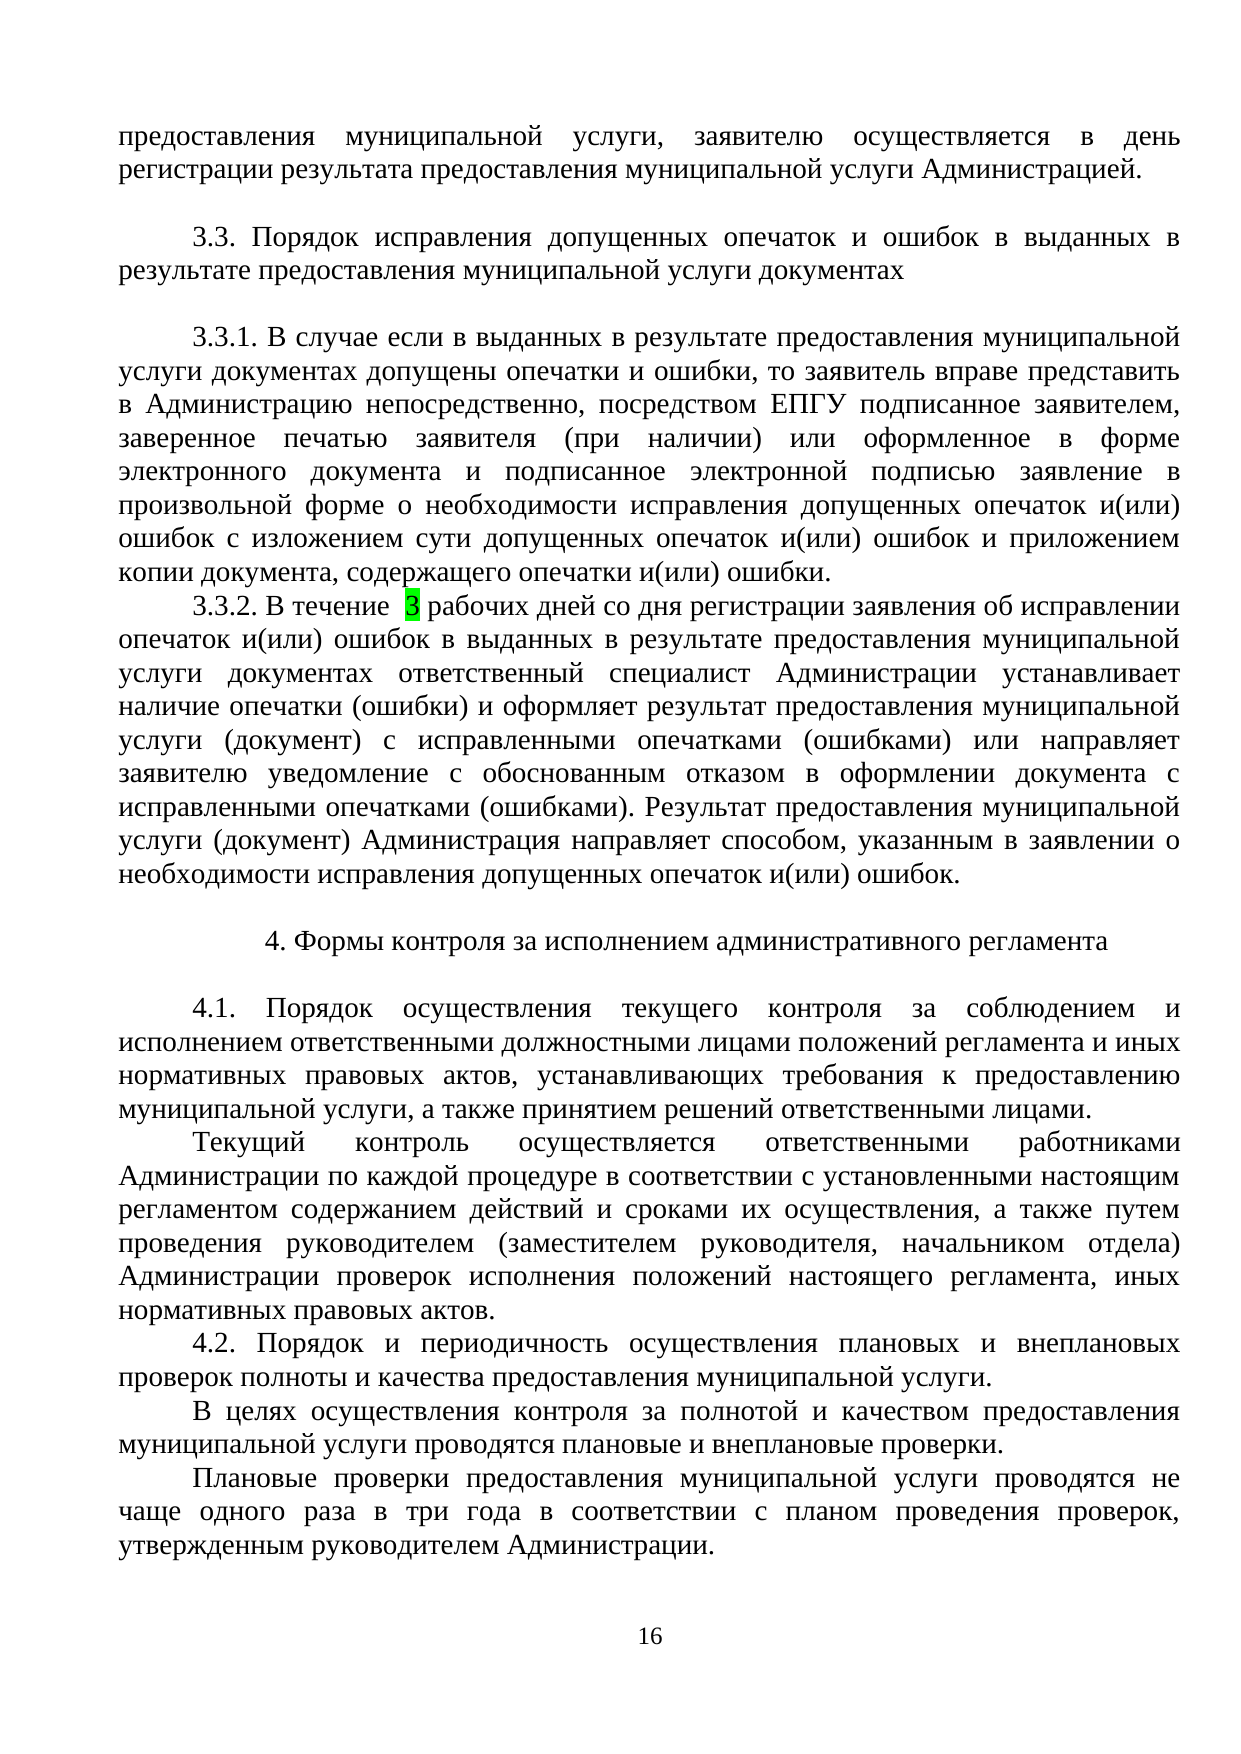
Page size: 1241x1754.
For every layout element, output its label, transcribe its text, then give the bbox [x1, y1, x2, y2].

text В целях осуществления контроля за полнотой и качеством предоставления муниципальной услуги проводятся плановые и внеплановые проверки. [118, 1527, 1181, 1594]
text 3.3.1. В случае если в выданных в результате предоставления муниципальной услуги документах допущены опечатки и ошибки, то заявитель вправе представить в Администрацию непосредственно, посредством ЕПГУ подписанное заявителем, заверенное печатью заявителя (при наличии) или оформленное в форме электронного документа и подписанное электронной подписью заявление в произвольной форме о необходимости исправления допущенных опечаток и(или) ошибок с изложением сути допущенных опечаток и(или) ошибок и приложением копии документа, содержащего опечатки и(или) ошибки. [118, 453, 1181, 722]
text 3.3. Порядок исправления допущенных опечаток и ошибок в выданных в результате предоставления муниципальной услуги документах [118, 353, 1181, 420]
text Текущий контроль осуществляется ответственными работниками Администрации по каждой процедуре в соответствии с установленными настоящим регламентом содержанием действий и сроками их осуществления, а также путем проведения руководителем (заместителем руководителя, начальником отдела) Администрации проверок исполнения положений настоящего регламента, иных нормативных правовых актов. [118, 1258, 1181, 1460]
text 4.2. Порядок и периодичность осуществления плановых и внеплановых проверок полноты и качества предоставления муниципальной услуги. [118, 1460, 1181, 1527]
text Выдача (направление) электронных документов, являющихся результатом предоставления муниципальной услуги, заявителю осуществляется в день регистрации результата предоставления муниципальной услуги Администрацией. [118, 219, 1181, 319]
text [118, 118, 1181, 219]
text 3.3.2. В течение 3 рабочих дней со дня регистрации заявления об исправлении опечаток и(или) ошибок в выданных в результате предоставления муниципальной услуги документах ответственный специалист Администрации устанавливает наличие опечатки (ошибки) и оформляет результат предоставления муниципальной услуги (документ) с исправленными опечатками (ошибками) или направляет заявителю уведомление с обоснованным отказом в оформлении документа с исправленными опечатками (ошибками). Результат предоставления муниципальной услуги (документ) Администрация направляет способом, указанным в заявлении о необходимости исправления допущенных опечаток и(или) ошибок. [118, 722, 1181, 1024]
text 4.1. Порядок осуществления текущего контроля за соблюдением и исполнением ответственными должностными лицами положений регламента и иных нормативных правовых актов, устанавливающих требования к предоставлению муниципальной услуги, а также принятием решений ответственными лицами. [118, 1124, 1181, 1258]
text 4. Формы контроля за исполнением административного регламента [118, 1057, 1181, 1091]
